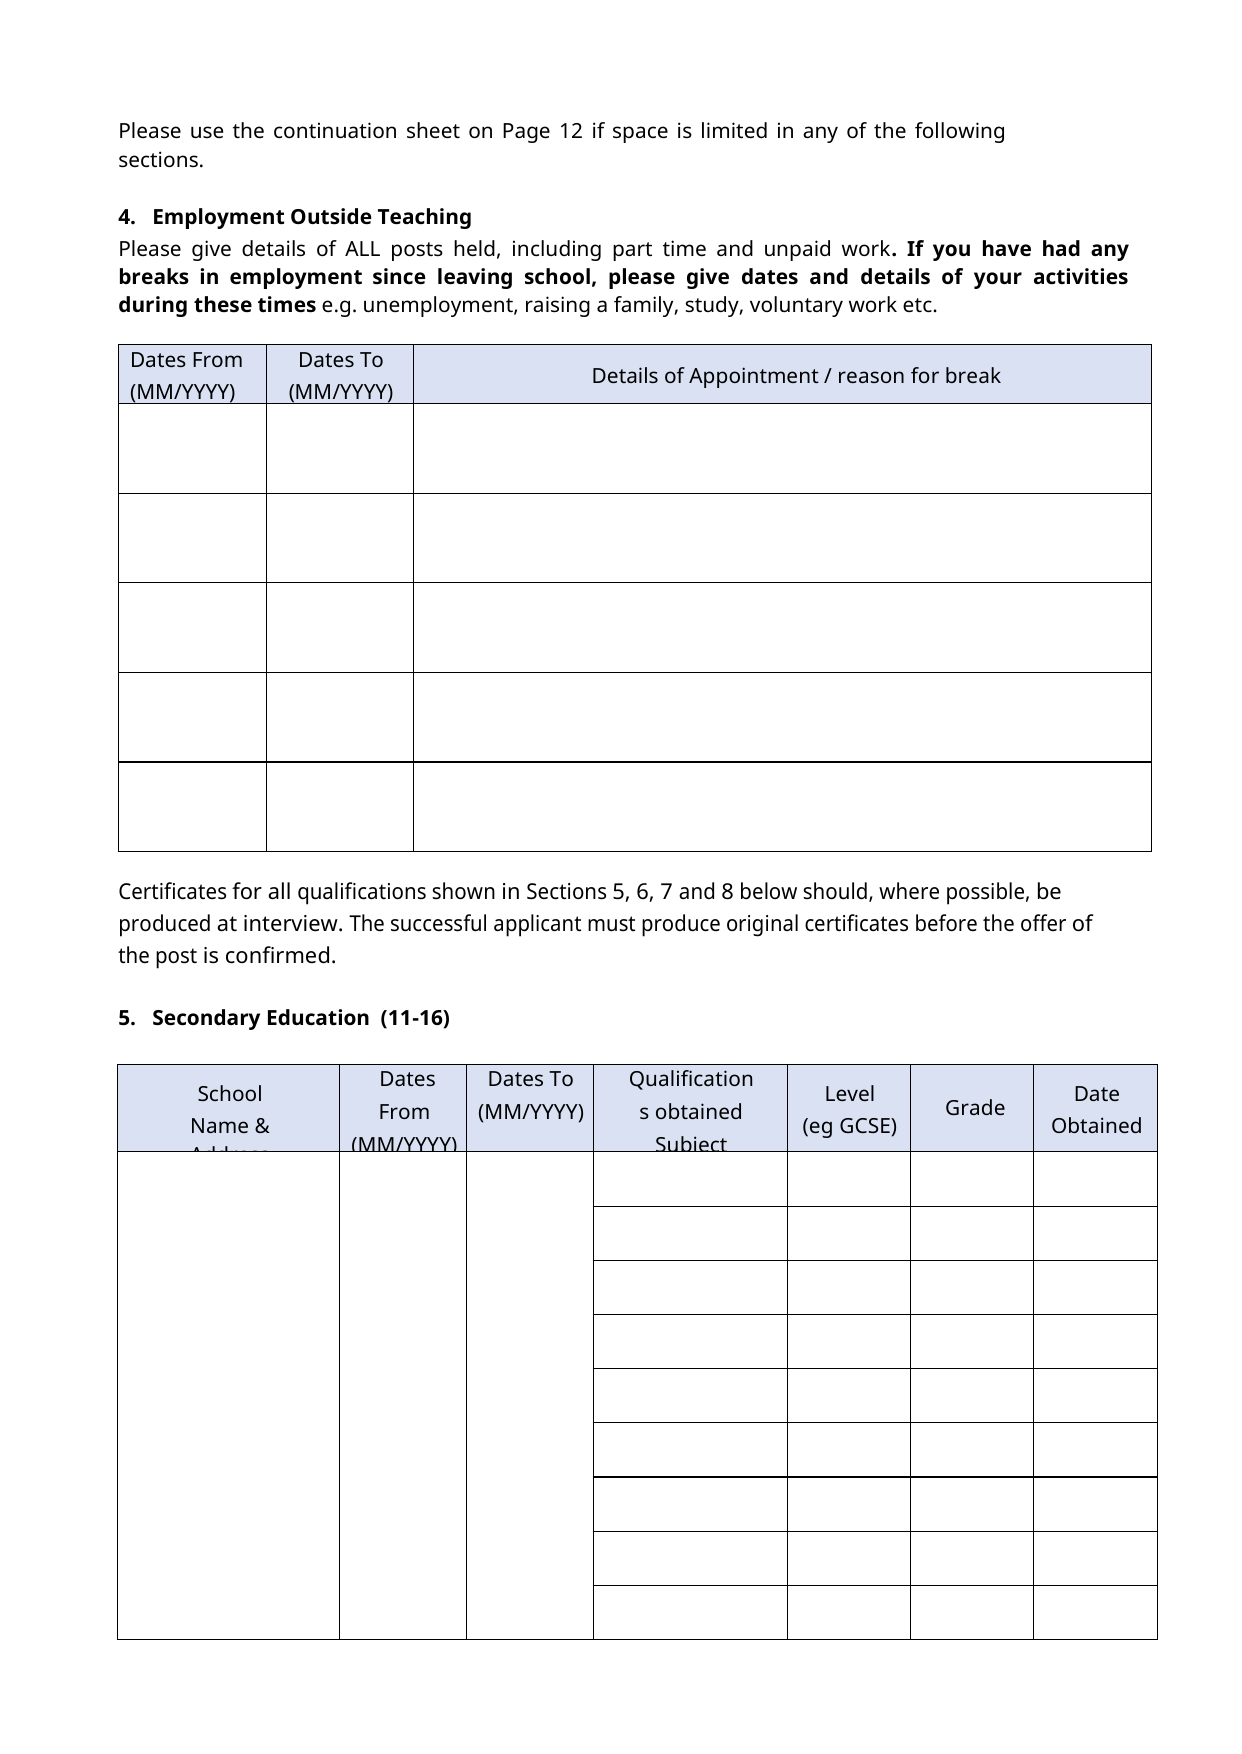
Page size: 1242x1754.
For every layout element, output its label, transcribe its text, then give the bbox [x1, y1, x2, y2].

table_cell [119, 763, 266, 851]
table_cell [594, 1152, 787, 1206]
text Please give details of ALL posts held, including part time and unpaid work. If you have had any breaks in employment since leaving school, please give dates and details of your activities during these times e.g. unemployment, raising a family, study, voluntary work etc. [118, 234, 1129, 319]
table_cell [594, 1207, 787, 1260]
table_cell [1034, 1315, 1157, 1368]
table_cell [1034, 1207, 1157, 1260]
table_cell [267, 763, 413, 851]
table_cell [911, 1369, 1033, 1422]
table_cell [267, 404, 413, 492]
table_cell [414, 583, 1151, 672]
table_cell [911, 1207, 1033, 1260]
table_cell [788, 1261, 910, 1314]
table_cell [414, 763, 1151, 851]
table_cell [911, 1478, 1033, 1531]
table_cell [788, 1315, 910, 1368]
table_cell [1034, 1423, 1157, 1476]
table_cell [1034, 1369, 1157, 1422]
table_cell [911, 1532, 1033, 1585]
table_cell [788, 1586, 910, 1639]
table_cell [1034, 1532, 1157, 1585]
table_cell [911, 1261, 1033, 1314]
text Please use the continuation sheet on Page 12 if space is limited in any of the following sections. [118, 116, 1006, 173]
table_header Qualifications obtained Subject [594, 1065, 787, 1151]
table_cell [414, 673, 1151, 761]
table_cell [414, 404, 1151, 492]
table_header Date Obtained [1034, 1065, 1157, 1151]
table_cell [594, 1478, 787, 1531]
table_cell [118, 1152, 339, 1639]
table_cell [594, 1261, 787, 1314]
table_cell [1034, 1152, 1157, 1206]
text Certificates for all qualifications shown in Sections 5, 6, 7 and 8 below should, where possible, be produced at interview. The successful applicant must produce original certificates before the offer of the post is confirmed. [118, 876, 1128, 970]
table_header Grade [911, 1065, 1033, 1151]
table_cell [911, 1315, 1033, 1368]
table_cell [788, 1152, 910, 1206]
table_cell [911, 1586, 1033, 1639]
table_header Dates From (MM/YYYY) [119, 345, 266, 403]
table_cell [267, 494, 413, 582]
table_cell [1034, 1478, 1157, 1531]
table_cell [267, 583, 413, 672]
table_cell [467, 1152, 593, 1639]
table_cell [788, 1478, 910, 1531]
table_cell [911, 1423, 1033, 1476]
table_cell [911, 1152, 1033, 1206]
text 5. Secondary Education (11-16) [118, 1003, 1173, 1031]
table_header Dates To (MM/YYYY) [467, 1065, 593, 1151]
table_cell [267, 673, 413, 761]
table_header Dates From (MM/YYYY) [340, 1065, 466, 1151]
table_cell [119, 404, 266, 492]
table_cell [594, 1532, 787, 1585]
table_cell [119, 673, 266, 761]
table_header Dates To (MM/YYYY) [267, 345, 413, 403]
table_cell [788, 1532, 910, 1585]
table_cell [340, 1152, 466, 1639]
table_cell [1034, 1261, 1157, 1314]
table_header Level (eg GCSE) [788, 1065, 910, 1151]
table_cell [594, 1315, 787, 1368]
table_cell [1034, 1586, 1157, 1639]
text 4. Employment Outside Teaching [118, 202, 480, 231]
table_cell [594, 1369, 787, 1422]
table_cell [119, 583, 266, 672]
table_cell [119, 494, 266, 582]
table_header School Name & Address [118, 1065, 339, 1151]
table_cell [414, 494, 1151, 582]
table_header Details of Appointment / reason for break [414, 345, 1151, 403]
table_cell [594, 1586, 787, 1639]
table_cell [788, 1207, 910, 1260]
table_cell [788, 1423, 910, 1476]
table_cell [788, 1369, 910, 1422]
table_cell [594, 1423, 787, 1476]
